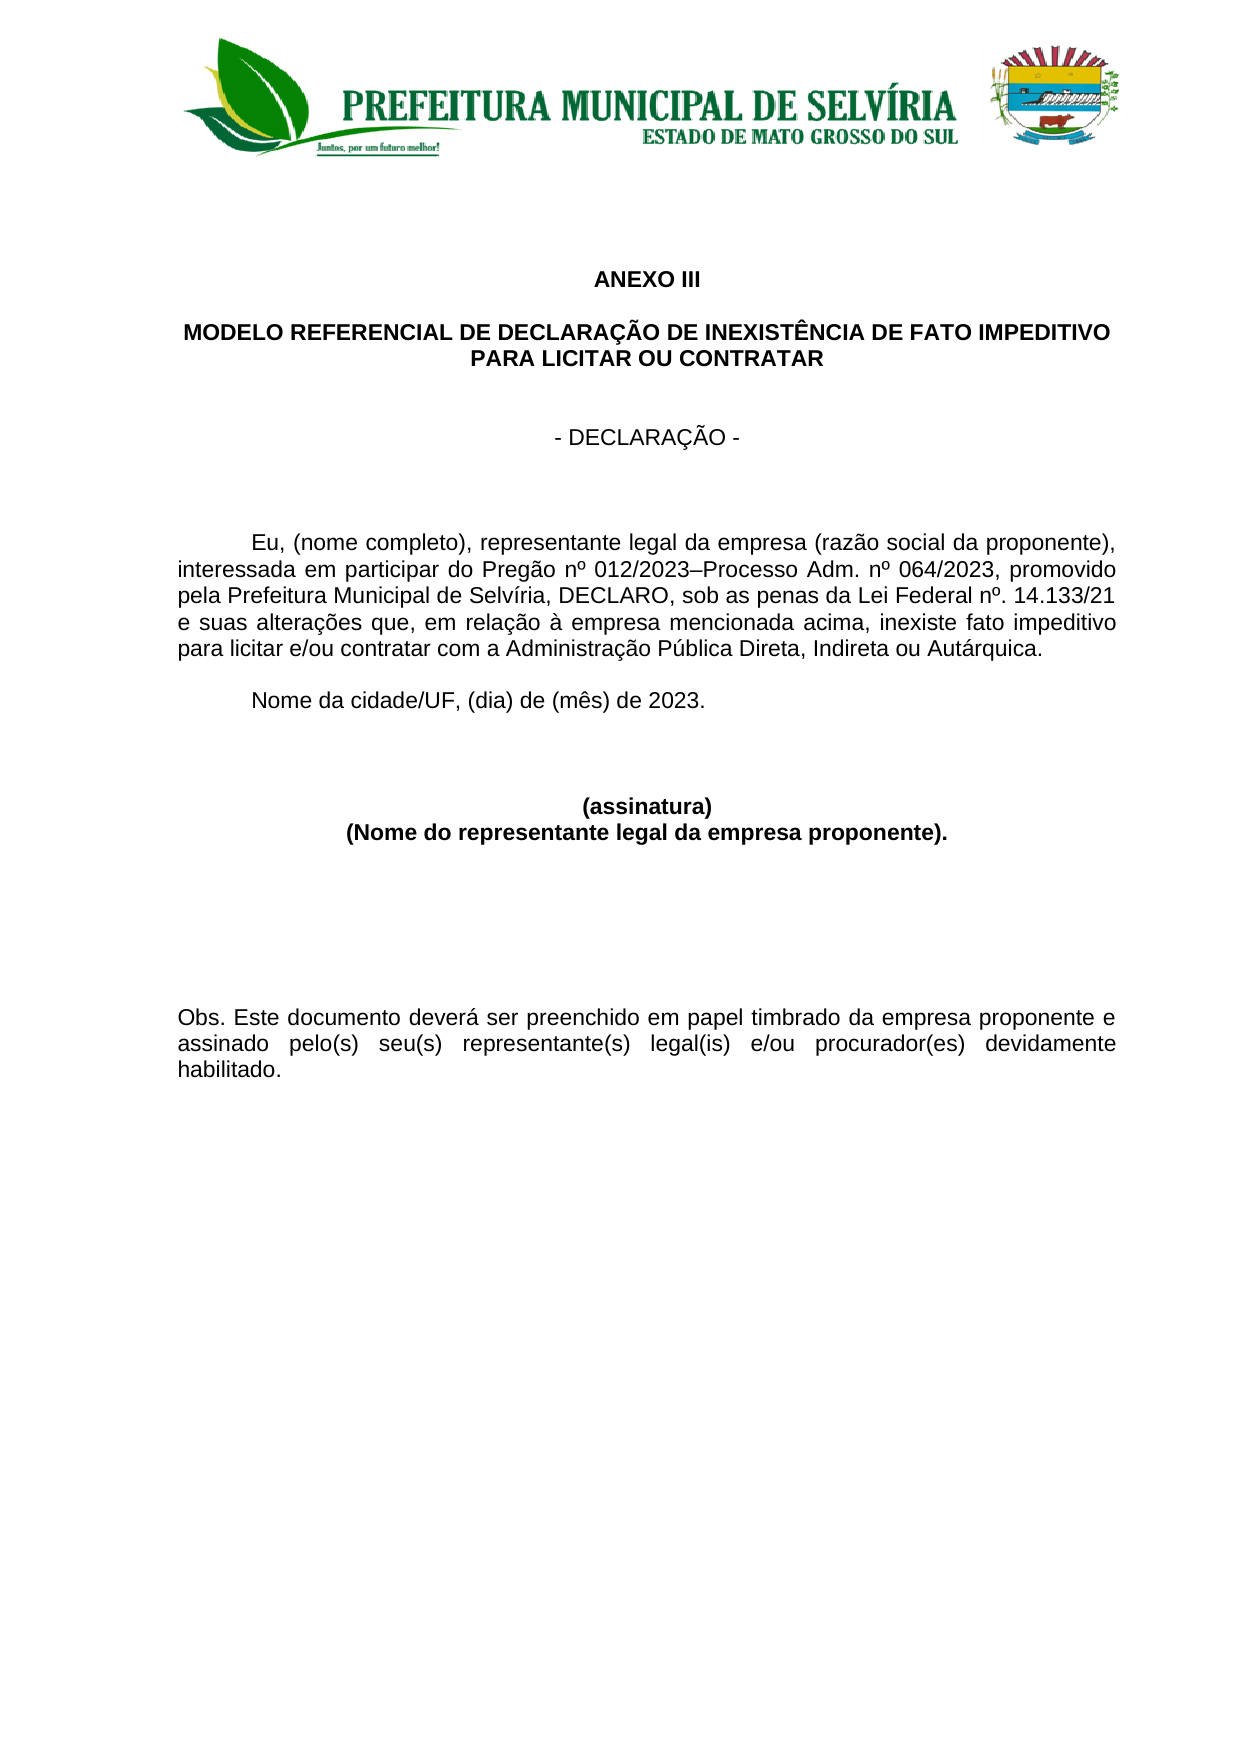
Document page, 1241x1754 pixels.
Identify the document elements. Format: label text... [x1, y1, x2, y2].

text Eu, (nome completo), representante legal da empresa (razão social da proponente), interessada em participar do Pregão nº 012/2023–Processo Adm. nº 064/2023, promovido pela Prefeitura Municipal de Selvíria, DECLARO, sob as penas da Lei Federal nº. 14.133/21 e suas alterações que, em relação à empresa mencionada acima, inexiste fato impeditivo para licitar e/ou contratar com a Administração Pública Direta, Indireta ou Autárquica. [177, 529, 1117, 661]
picture [181, 36, 1147, 174]
text Nome da cidade/UF, (dia) de (mês) de 2023. [177, 687, 1117, 714]
text (assinatura) [177, 793, 1117, 819]
text Obs. Este documento deverá ser preenchido em papel timbrado da empresa proponente e assinado pelo(s) seu(s) representante(s) legal(is) e/ou procurador(es) devidamente habilitado. [177, 1004, 1117, 1083]
text MODELO REFERENCIAL DE DECLARAÇÃO DE INEXISTÊNCIA DE FATO IMPEDITIVO PARA LICITAR OU CONTRATAR [177, 318, 1117, 371]
text ANEXO III [177, 266, 1117, 292]
text (Nome do representante legal da empresa proponente). [177, 819, 1117, 846]
text - DECLARAÇÃO - [177, 424, 1117, 450]
